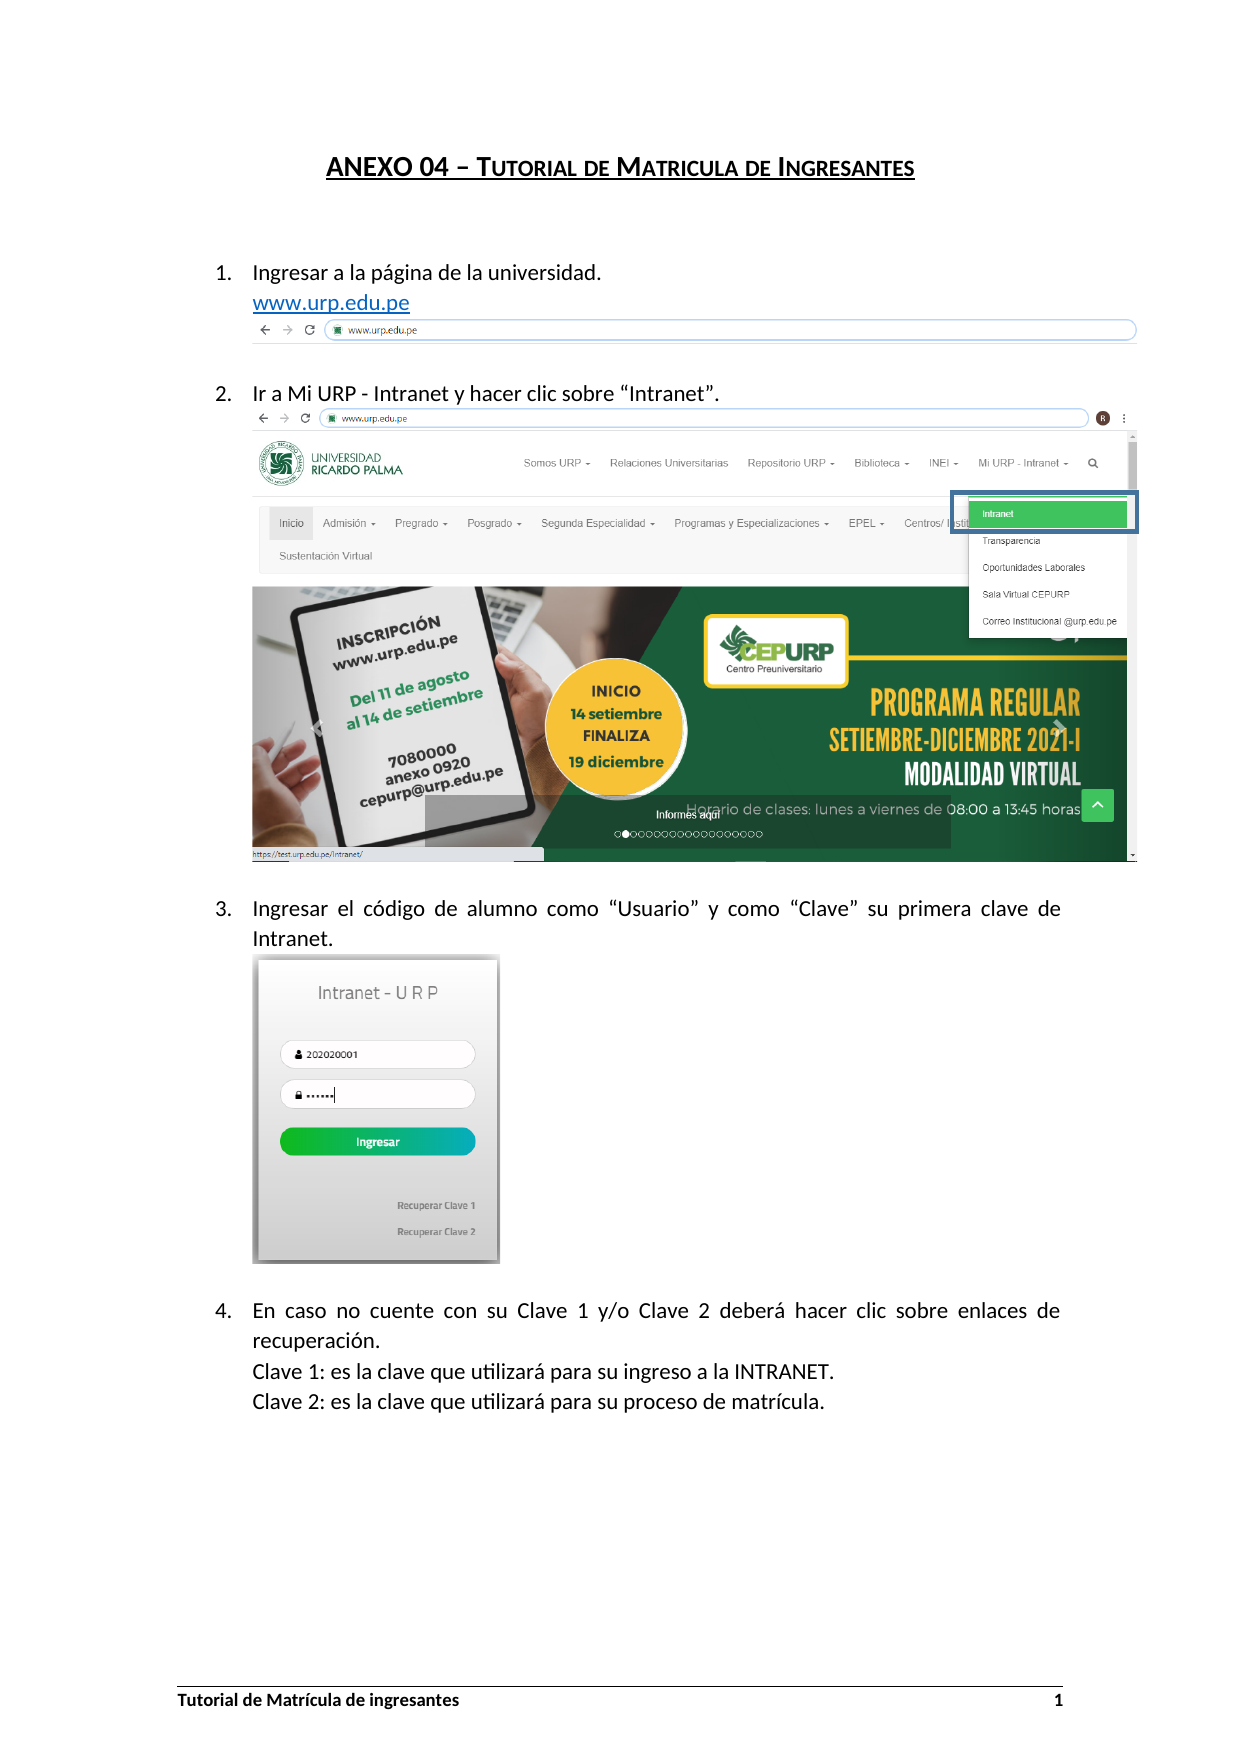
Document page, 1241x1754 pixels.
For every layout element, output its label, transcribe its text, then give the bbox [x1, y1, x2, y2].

picture [252, 408, 1138, 862]
list Ingresar a la página de la universidad. [215, 258, 1063, 286]
list www.urp.edu.pe [252, 288, 1063, 316]
picture [252, 318, 1138, 344]
list Ingresar el código de alumno como “Usuario” y como “Clave” su primera clave de Intranet. [215, 894, 1063, 952]
picture [252, 954, 501, 1264]
list En caso no cuente con su Clave 1 y/o Clave 2 deberá hacer clic sobre enlaces de recuperación. [215, 1296, 1063, 1355]
text ANEXO 04 – Tutorial de Matricula de Ingresantes [177, 148, 1063, 183]
list Ir a Mi URP - Intranet y hacer clic sobre “Intranet”. [215, 379, 1063, 407]
picture [954, 495, 1135, 529]
list Clave 1: es la clave que utilizará para su ingreso a la INTRANET. [252, 1357, 1063, 1385]
list Clave 2: es la clave que utilizará para su proceso de matrícula. [252, 1387, 1063, 1415]
